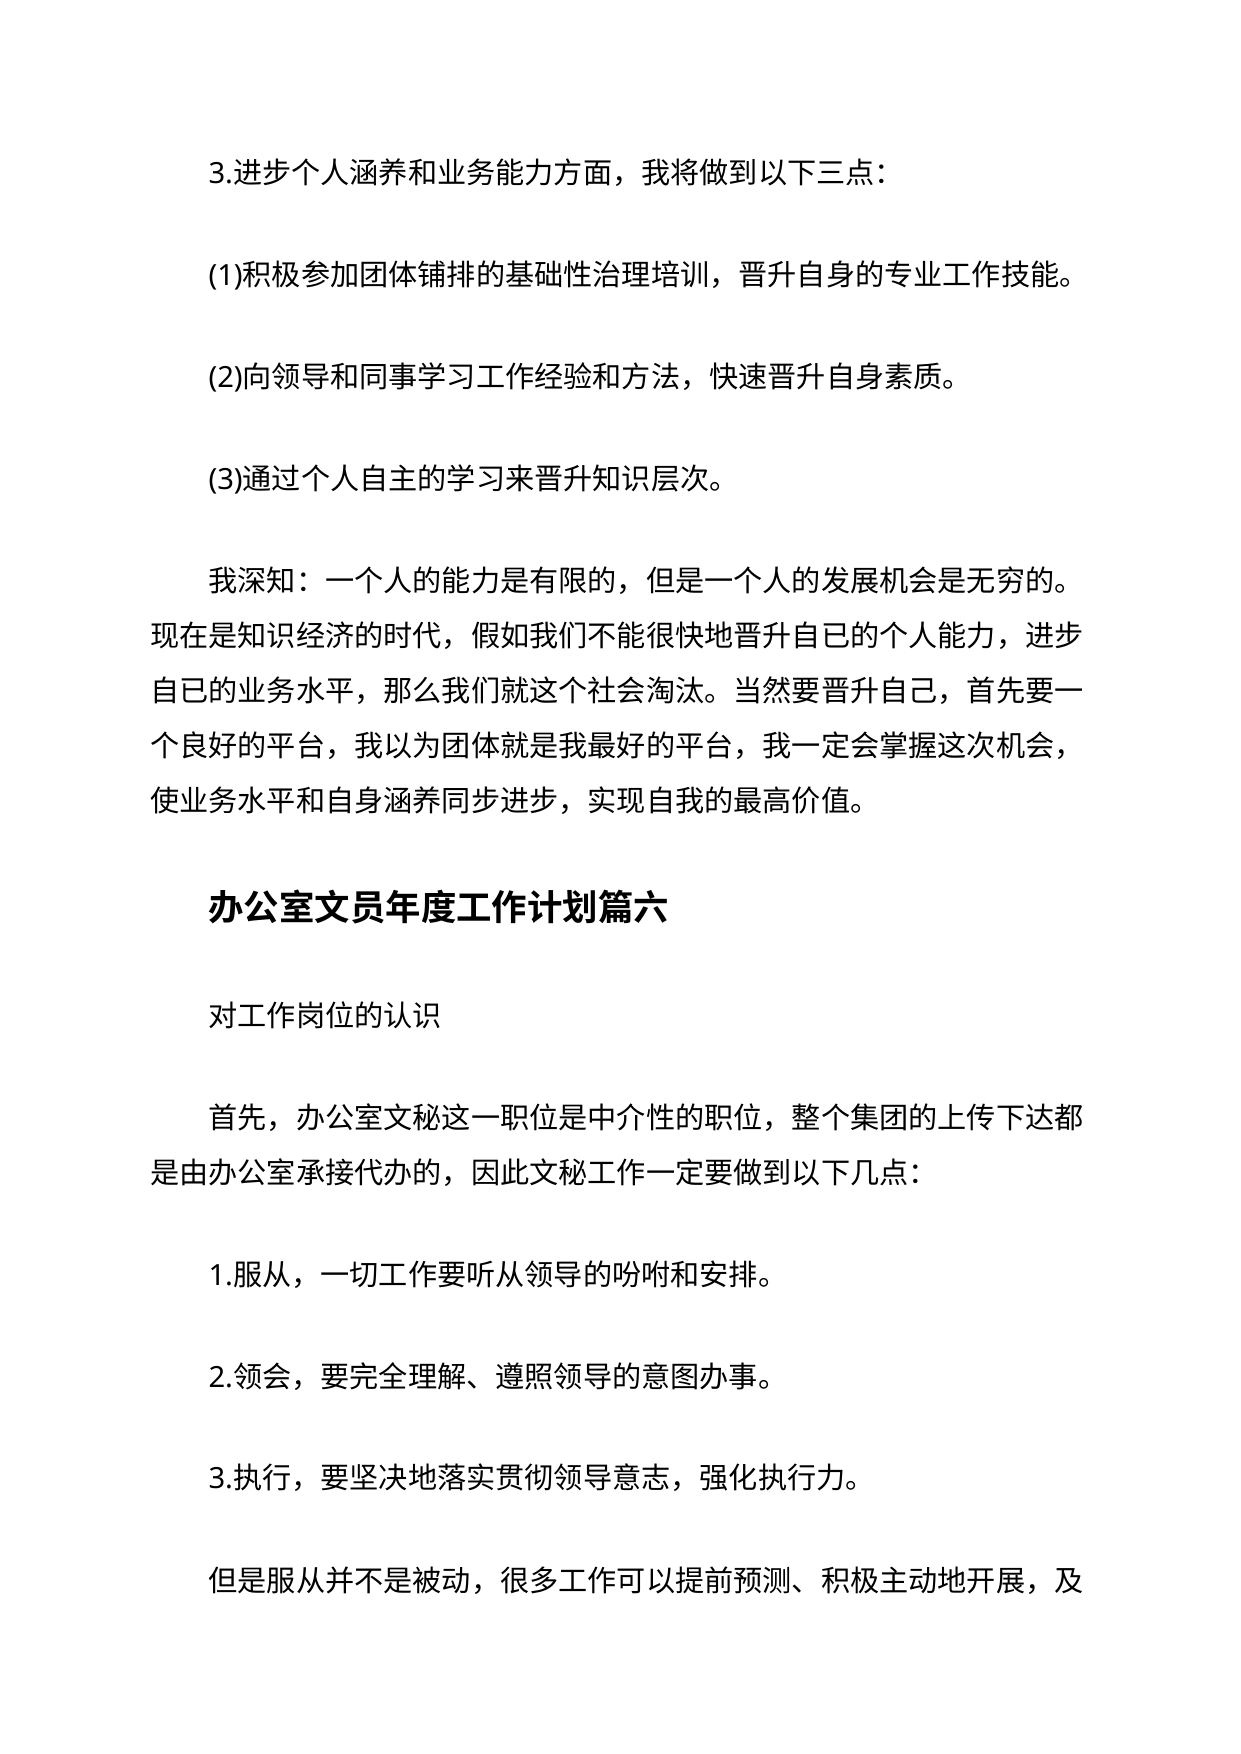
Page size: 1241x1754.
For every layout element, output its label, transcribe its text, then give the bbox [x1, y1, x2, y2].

text 办公室文员年度工作计划篇六 [150, 879, 1090, 931]
text 首先，办公室文秘这一职位是中介性的职位，整个集团的上传下达都是由办公室承接代办的，因此文秘工作一定要做到以下几点： [150, 1094, 1090, 1192]
text 1.服从，一切工作要听从领导的吩咐和安排。 [150, 1251, 1090, 1293]
text (3)通过个人自主的学习来晋升知识层次。 [150, 456, 1090, 498]
text (1)积极参加团体铺排的基础性治理培训，晋升自身的专业工作技能。 [150, 252, 1090, 294]
text 对工作岗位的认识 [150, 993, 1090, 1035]
text 我深知：一个人的能力是有限的，但是一个人的发展机会是无穷的。现在是知识经济的时代，假如我们不能很快地晋升自已的个人能力，进步自已的业务水平，那么我们就这个社会淘汰。当然要晋升自己，首先要一个良好的平台，我以为团体就是我最好的平台，我一定会掌握这次机会，使业务水平和自身涵养同步进步，实现自我的最高价值。 [150, 558, 1090, 820]
text (2)向领导和同事学习工作经验和方法，快速晋升自身素质。 [150, 354, 1090, 396]
text 3.执行，要坚决地落实贯彻领导意志，强化执行力。 [150, 1455, 1090, 1497]
text 2.领会，要完全理解、遵照领导的意图办事。 [150, 1353, 1090, 1396]
text 3.进步个人涵养和业务能力方面，我将做到以下三点： [150, 150, 1090, 192]
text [150, 1557, 1090, 1599]
